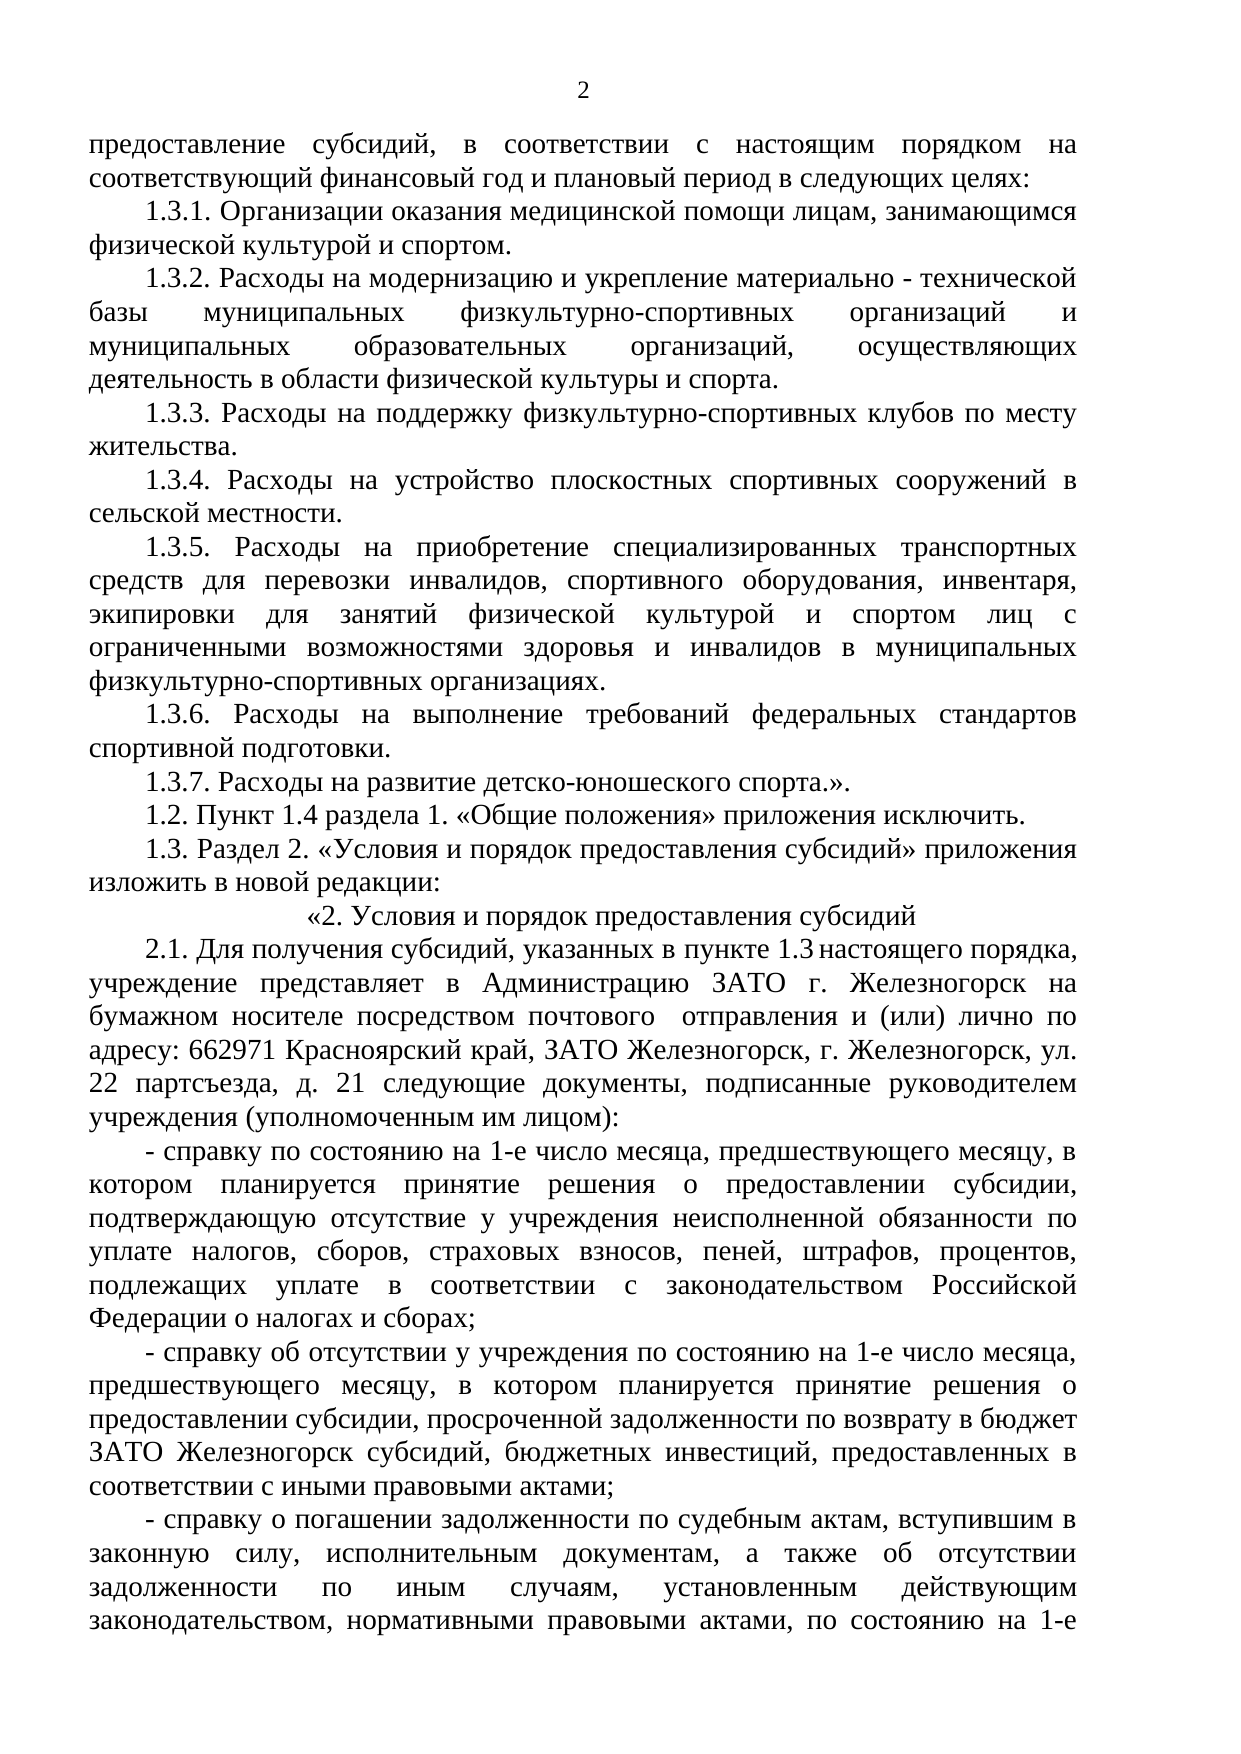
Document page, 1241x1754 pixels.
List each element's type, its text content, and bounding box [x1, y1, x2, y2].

text «2. Условия и порядок предоставления субсидий [89, 898, 1078, 931]
list 1.3.6. Расходы на выполнение требований федеральных стандартов спортивной подготовки. [89, 697, 1078, 764]
list 1.3.1. Организации оказания медицинской помощи лицам, занимающимся физической культурой и спортом. [89, 193, 1078, 261]
text 2.1. Для получения субсидий, указанных в пункте 1.3 настоящего порядка, учреждение представляет в Администрацию ЗАТО г. Железногорск на бумажном носителе посредством почтового отправления и (или) лично по адресу: 662971 Красноярский край, ЗАТО Железногорск, г. Железногорск, ул. 22 партсъезда, д. 21 следующие документы, подписанные руководителем учреждения (уполномоченным им лицом): [89, 931, 1078, 1133]
list 1.3.4. Расходы на устройство плоскостных спортивных сооружений в сельской местности. [89, 462, 1078, 529]
text 1.3.3. Расходы на поддержку физкультурно-спортивных клубов по месту жительства. [89, 395, 1078, 462]
text - справку по состоянию на 1-е число месяца, предшествующего месяцу, в котором планируется принятие решения о предоставлении субсидии, подтверждающую отсутствие у учреждения неисполненной обязанности по уплате налогов, сборов, страховых взносов, пеней, штрафов, процентов, подлежащих уплате в соответствии с законодательством Российской Федерации о налогах и сборах; [89, 1133, 1078, 1334]
list 1.2. Пункт 1.4 раздела 1. «Общие положения» приложения исключить. [89, 797, 1078, 831]
list 1.3.7. Расходы на развитие детско-юношеского спорта.». [89, 764, 1078, 797]
text 1.3. Раздел 2. «Условия и порядок предоставления субсидий» приложения изложить в новой редакции: [89, 831, 1078, 898]
list 1.3.5. Расходы на приобретение специализированных транспортных средств для перевозки инвалидов, спортивного оборудования, инвентаря, экипировки для занятий физической культурой и спортом лиц с ограниченными возможностями здоровья и инвалидов в муниципальных физкультурно-спортивных организациях. [89, 529, 1078, 697]
text 1.3.2. Расходы на модернизацию и укрепление материально - технической базы муниципальных физкультурно-спортивных организаций и муниципальных образовательных организаций, осуществляющих деятельность в области физической культуры и спорта. [89, 261, 1078, 395]
text - справку об отсутствии у учреждения по состоянию на 1-е число месяца, предшествующего месяцу, в котором планируется принятие решения о предоставлении субсидии, просроченной задолженности по возврату в бюджет ЗАТО Железногорск субсидий, бюджетных инвестиций, предоставленных в соответствии с иными правовыми актами; [89, 1334, 1078, 1502]
